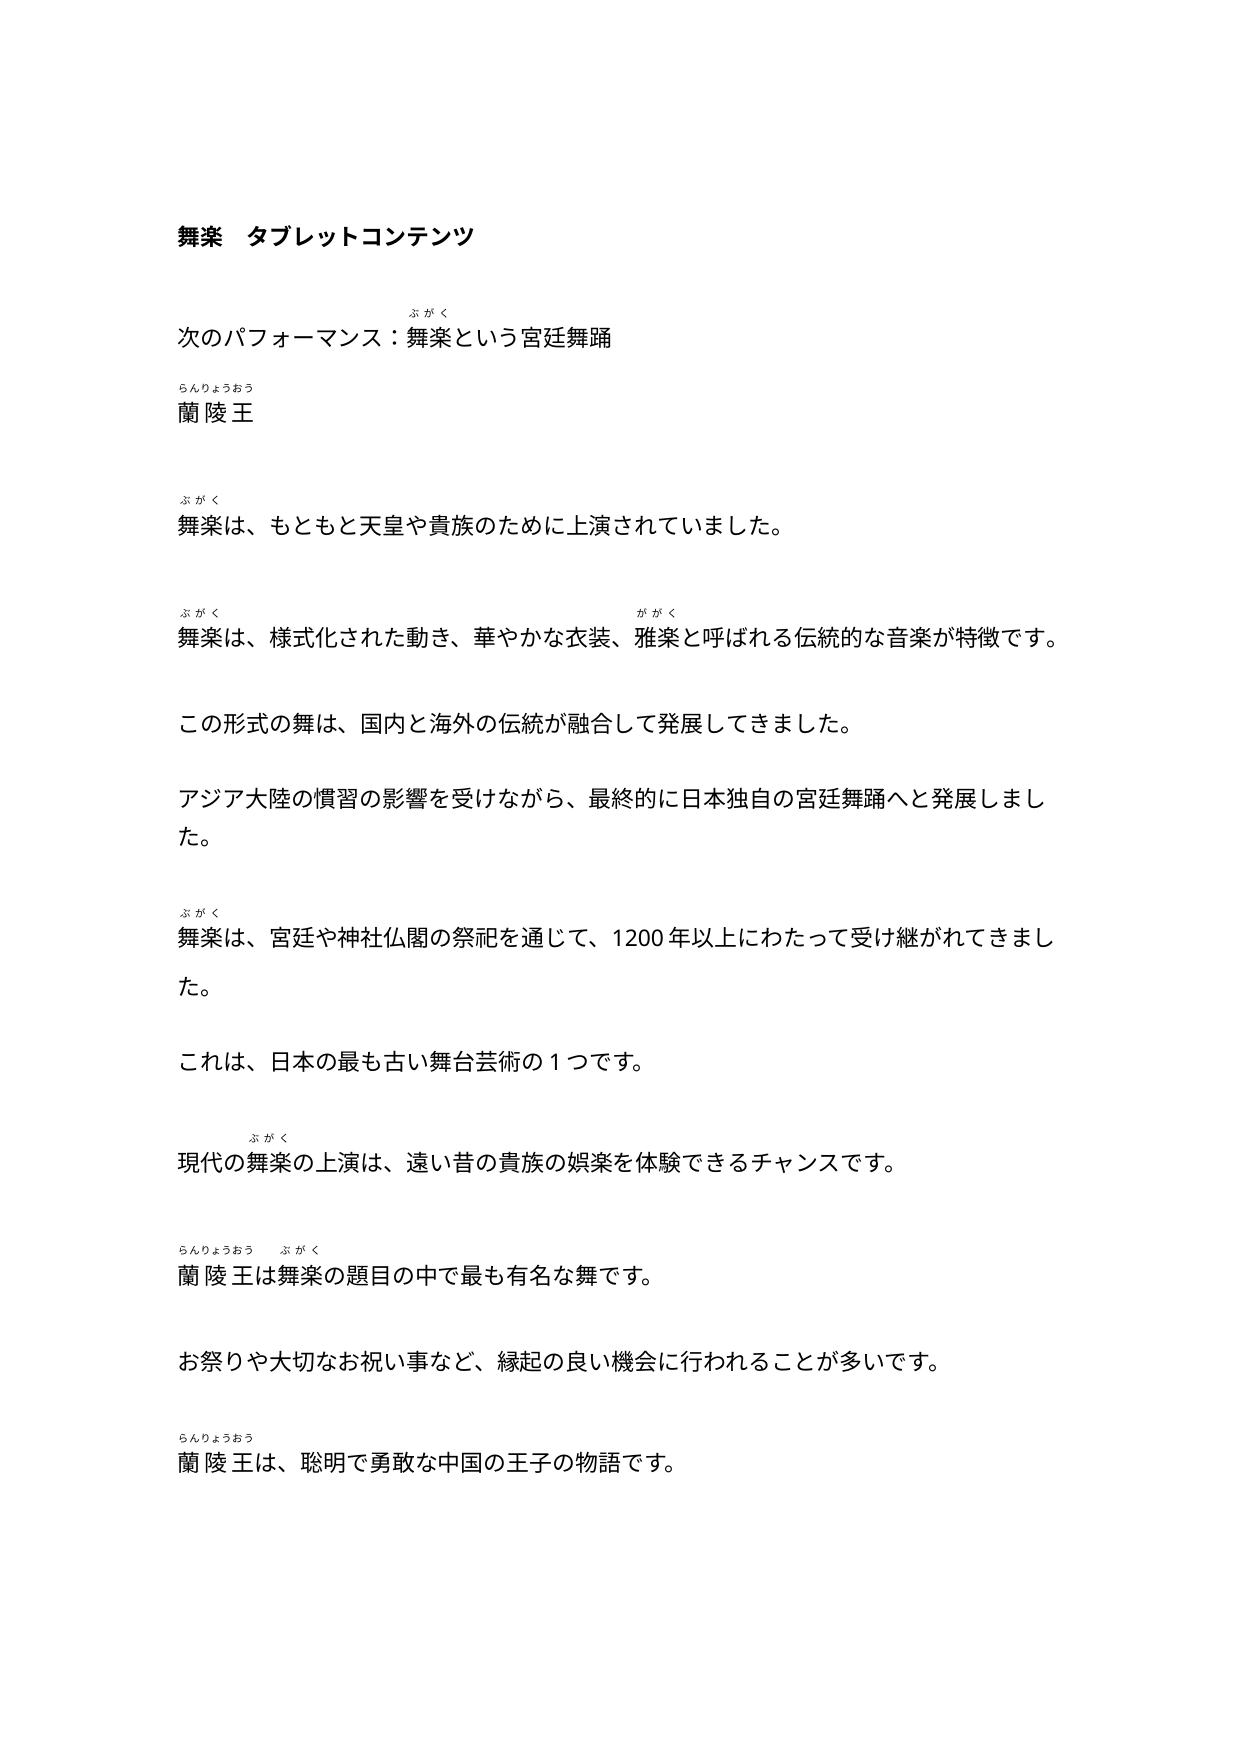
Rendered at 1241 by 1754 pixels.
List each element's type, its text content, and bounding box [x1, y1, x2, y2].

text 次のパフォーマンス：という宮廷舞踊 [177, 292, 1063, 367]
text はの題目の中で最も有名な舞です。 [177, 1229, 1063, 1304]
text アジア大陸の慣習の影響を受けながら、最終的に日本独自の宮廷舞踊へと発展しました。 [177, 779, 1063, 854]
text 舞楽 タブレットコンテンツ [177, 217, 1063, 254]
text この形式の舞は、国内と海外の伝統が融合して発展してきました。 [177, 704, 1063, 742]
text 現代のの上演は、遠い昔の貴族の娯楽を体験できるチャンスです。 [177, 1117, 1063, 1192]
text これは、日本の最も古い舞台芸術の1つです。 [177, 1042, 1063, 1079]
text は、聡明で勇敢な中国の王子の物語です。 [177, 1417, 1063, 1492]
text は、様式化された動き、華やかな衣装、と呼ばれる伝統的な音楽が特徴です。 [177, 592, 1063, 667]
text は、宮廷や神社仏閣の祭祀を通じて、1200年以上にわたって受け継がれてきました。 [177, 892, 1063, 1004]
text は、もともと天皇や貴族のために上演されていました。 [177, 479, 1063, 554]
text お祭りや大切なお祝い事など、縁起の良い機会に行われることが多いです。 [177, 1342, 1063, 1379]
